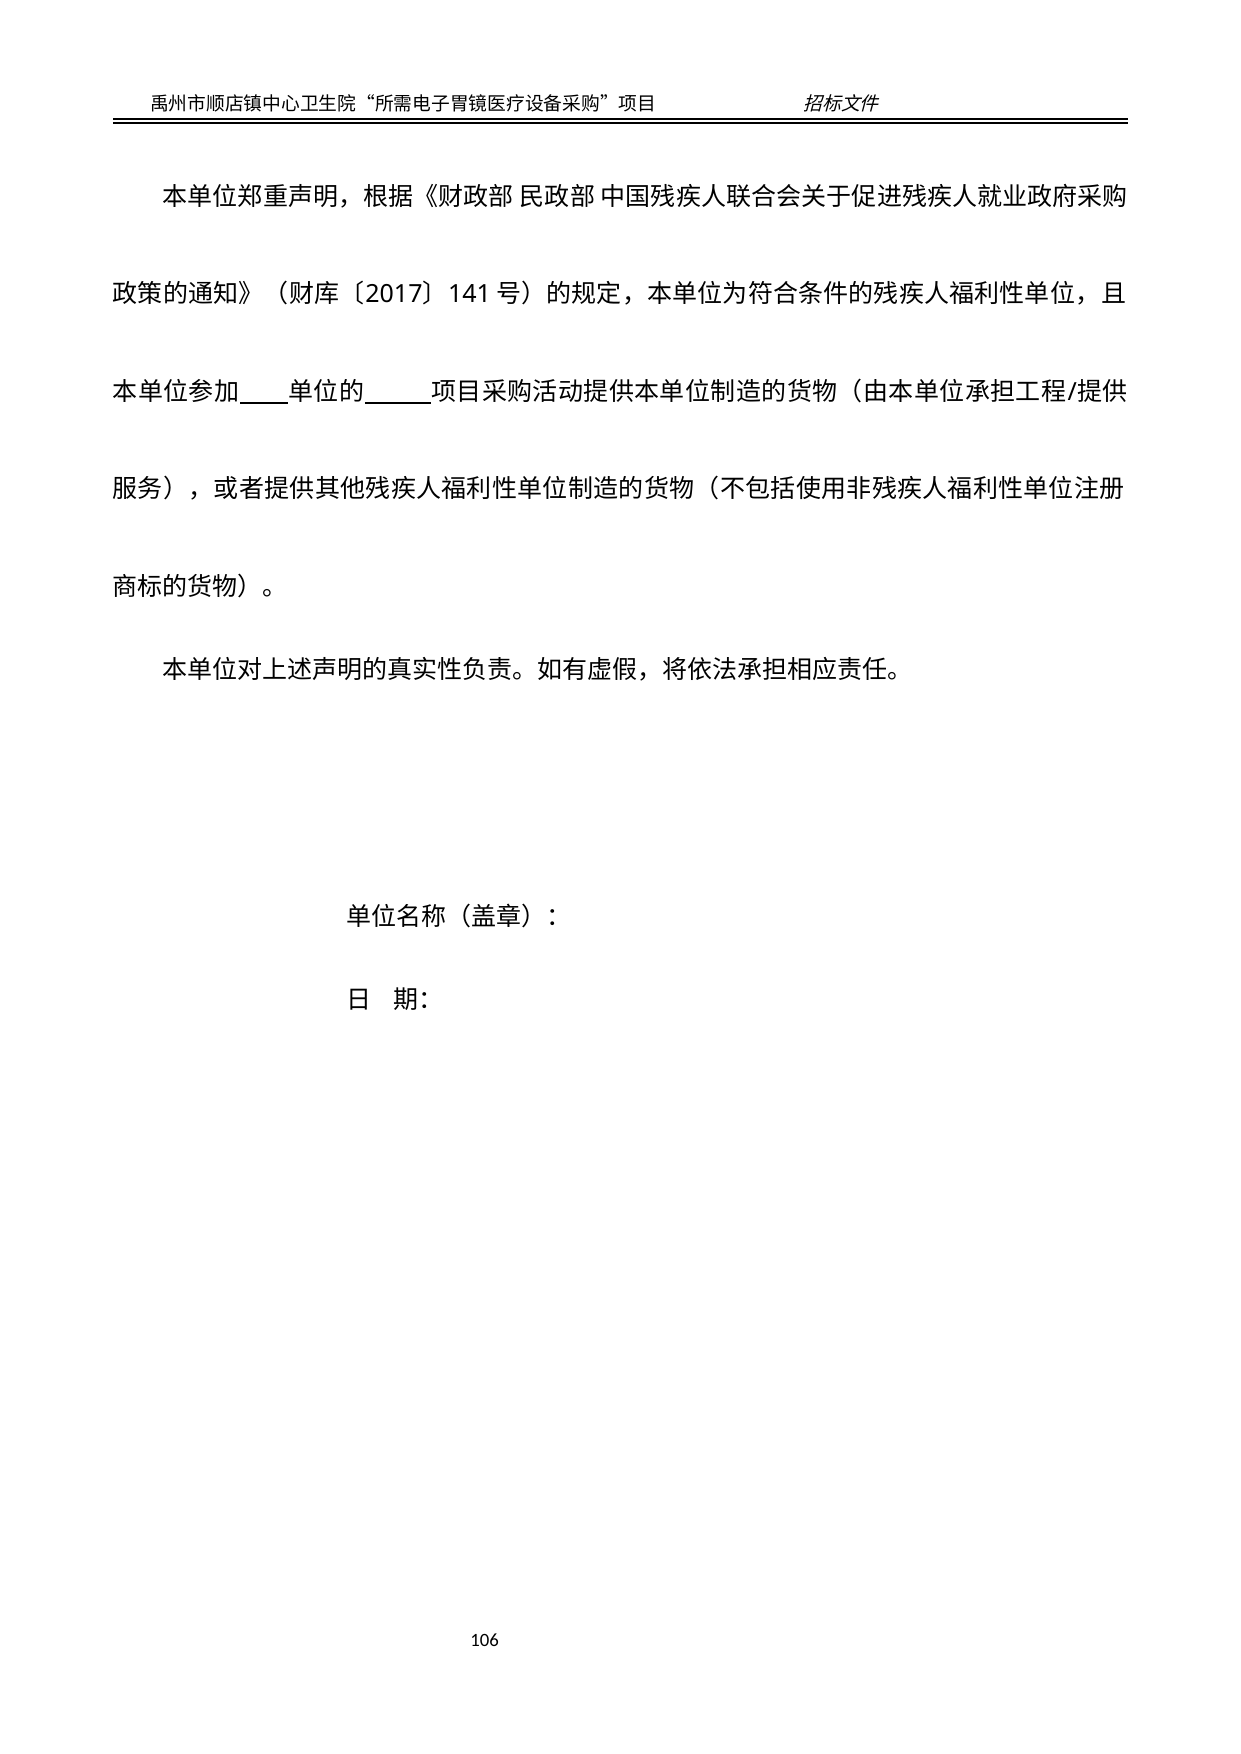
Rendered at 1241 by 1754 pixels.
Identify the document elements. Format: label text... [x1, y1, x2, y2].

text 本单位郑重声明，根据《财政部 民政部 中国残疾人联合会关于促进残疾人就业政府采购政策的通知》（财库〔2017〕141号）的规定，本单位为符合条件的残疾人福利性单位，且本单位参加 单位的 项目采购活动提供本单位制造的货物（由本单位承担工程/提供服务），或者提供其他残疾人福利性单位制造的货物（不包括使用非残疾人福利性单位注册商标的货物）。 [112, 162, 1128, 617]
text 单位名称（盖章）： [112, 882, 1128, 947]
text 本单位对上述声明的真实性负责。如有虚假，将依法承担相应责任。 [112, 635, 1128, 700]
text 日 期： [112, 965, 1128, 1030]
